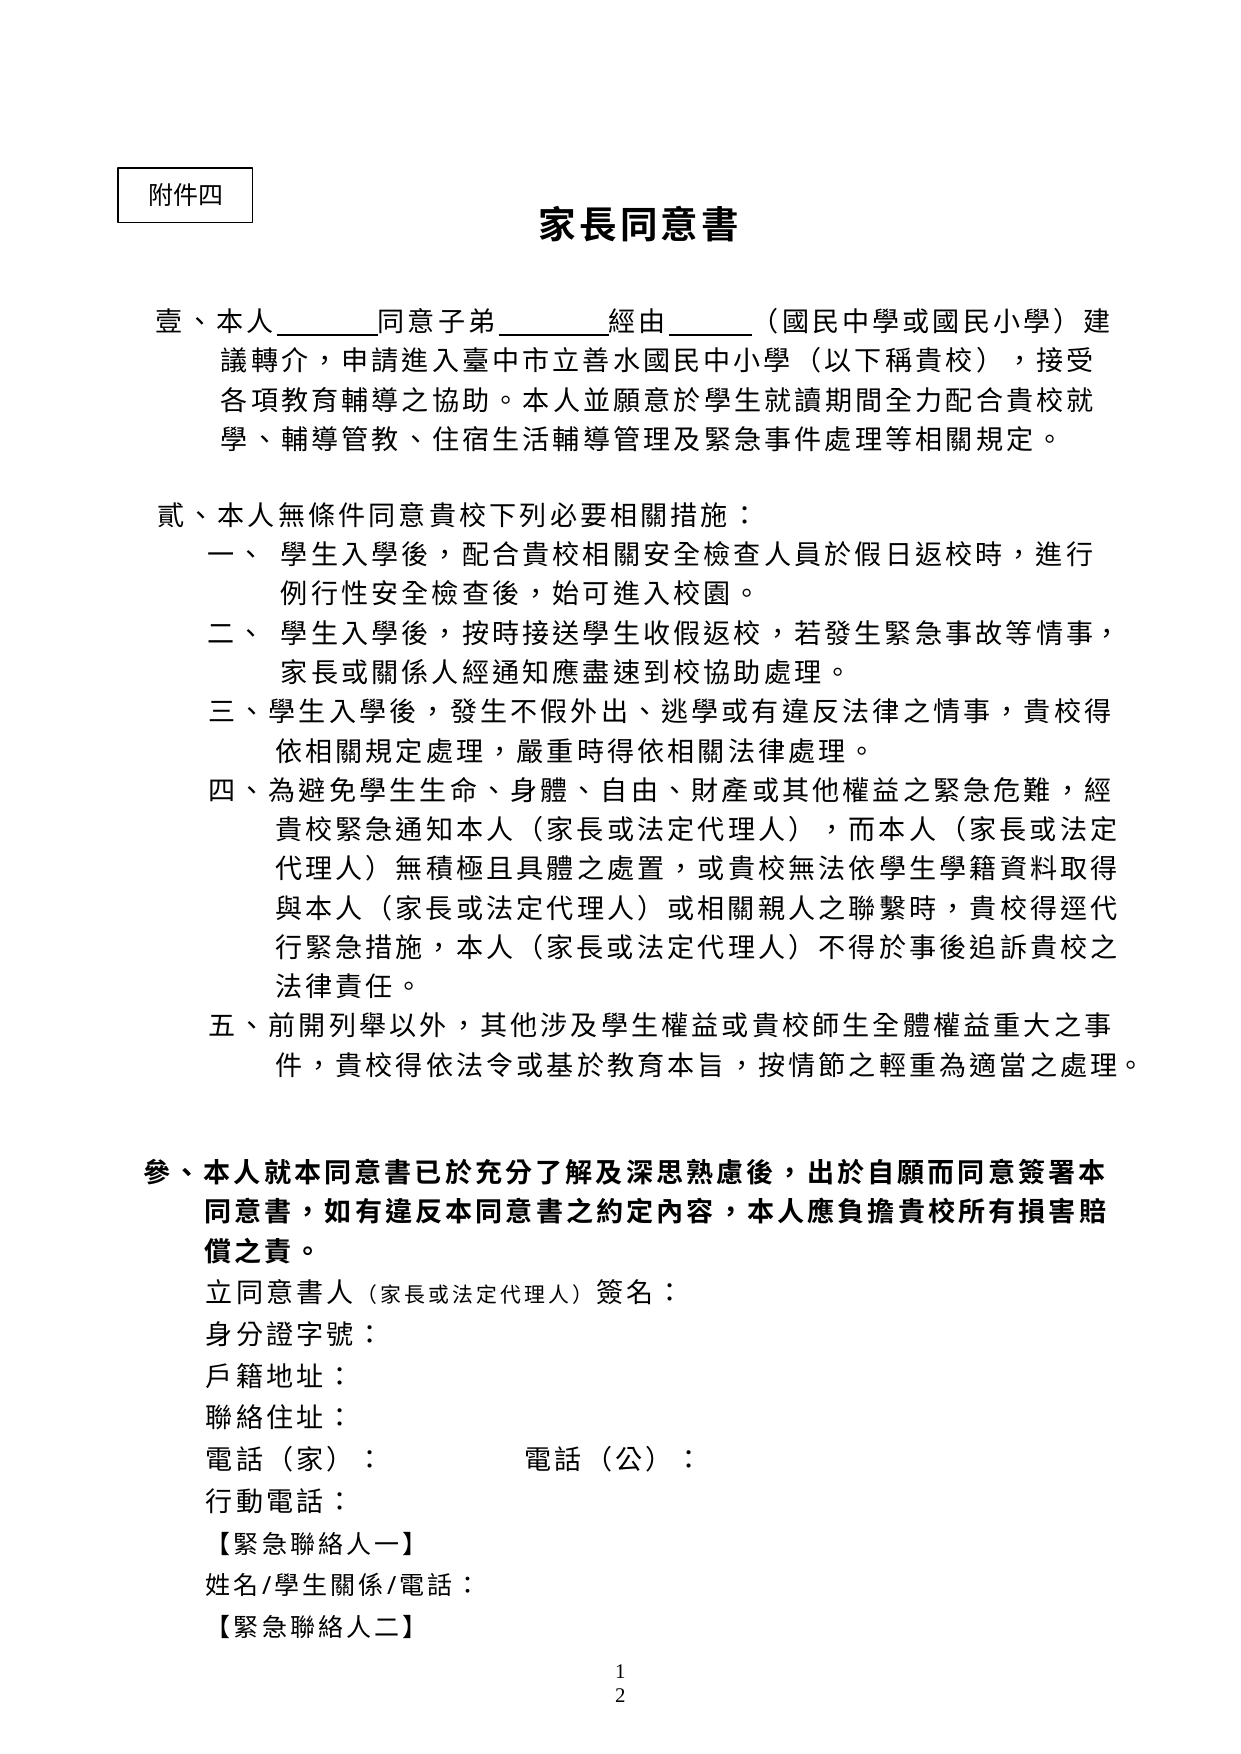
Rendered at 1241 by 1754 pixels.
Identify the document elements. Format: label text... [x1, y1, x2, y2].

text 五、前開列舉以外，其他涉及學生權益或貴校師生全體權益重大之事件，貴校得依法令或基於教育本旨，按情節之輕重為適當之處理。 [208, 1004, 1122, 1114]
text 【緊急聯絡人一】 [206, 1519, 1122, 1560]
text 【緊急聯絡人二】 [206, 1602, 1122, 1644]
text 姓名/學生關係/電話： [206, 1560, 1122, 1602]
text 電話（家）： 電話（公）： [206, 1435, 1122, 1477]
text 立同意書人（家長或法定代理人）簽名： [206, 1269, 1122, 1310]
text 三、學生入學後，發生不假外出、逃學或有違反法律之情事，貴校得依相關規定處理，嚴重時得依相關法律處理。 [208, 690, 1122, 769]
text 身分證字號： [206, 1310, 1122, 1352]
text 戶籍地址： [206, 1352, 1122, 1394]
text 貳、本人無條件同意貴校下列必要相關措施： [118, 494, 1122, 533]
list 學生入學後，配合貴校相關安全檢查人員於假日返校時，進行例行性安全檢查後，始可進入校園。 [207, 533, 1122, 612]
list 學生入學後，按時接送學生收假返校，若發生緊急事故等情事，家長或關係人經通知應盡速到校協助處理。 [207, 612, 1122, 690]
text 參、本人就本同意書已於充分了解及深思熟慮後，出於自願而同意簽署本同意書，如有違反本同意書之約定內容，本人應負擔貴校所有損害賠償之責。 [143, 1151, 1122, 1269]
text 家長同意書 [118, 179, 1159, 266]
text 聯絡住址： [206, 1394, 1122, 1435]
text 壹、本人 同意子弟 經由 （國民中學或國民小學）建議轉介，申請進入臺中市立善水國民中小學（以下稱貴校），接受各項教育輔導之協助。本人並願意於學生就讀期間全力配合貴校就學、輔導管教、住宿生活輔導管理及緊急事件處理等相關規定。 [156, 300, 1122, 457]
text 行動電話： [206, 1477, 1122, 1519]
text 四、為避免學生生命、身體、自由、財產或其他權益之緊急危難，經貴校緊急通知本人（家長或法定代理人），而本人（家長或法定代理人）無積極且具體之處置，或貴校無法依學生學籍資料取得與本人（家長或法定代理人）或相關親人之聯繫時，貴校得逕代行緊急措施，本人（家長或法定代理人）不得於事後追訴貴校之法律責任。 [208, 769, 1122, 1004]
